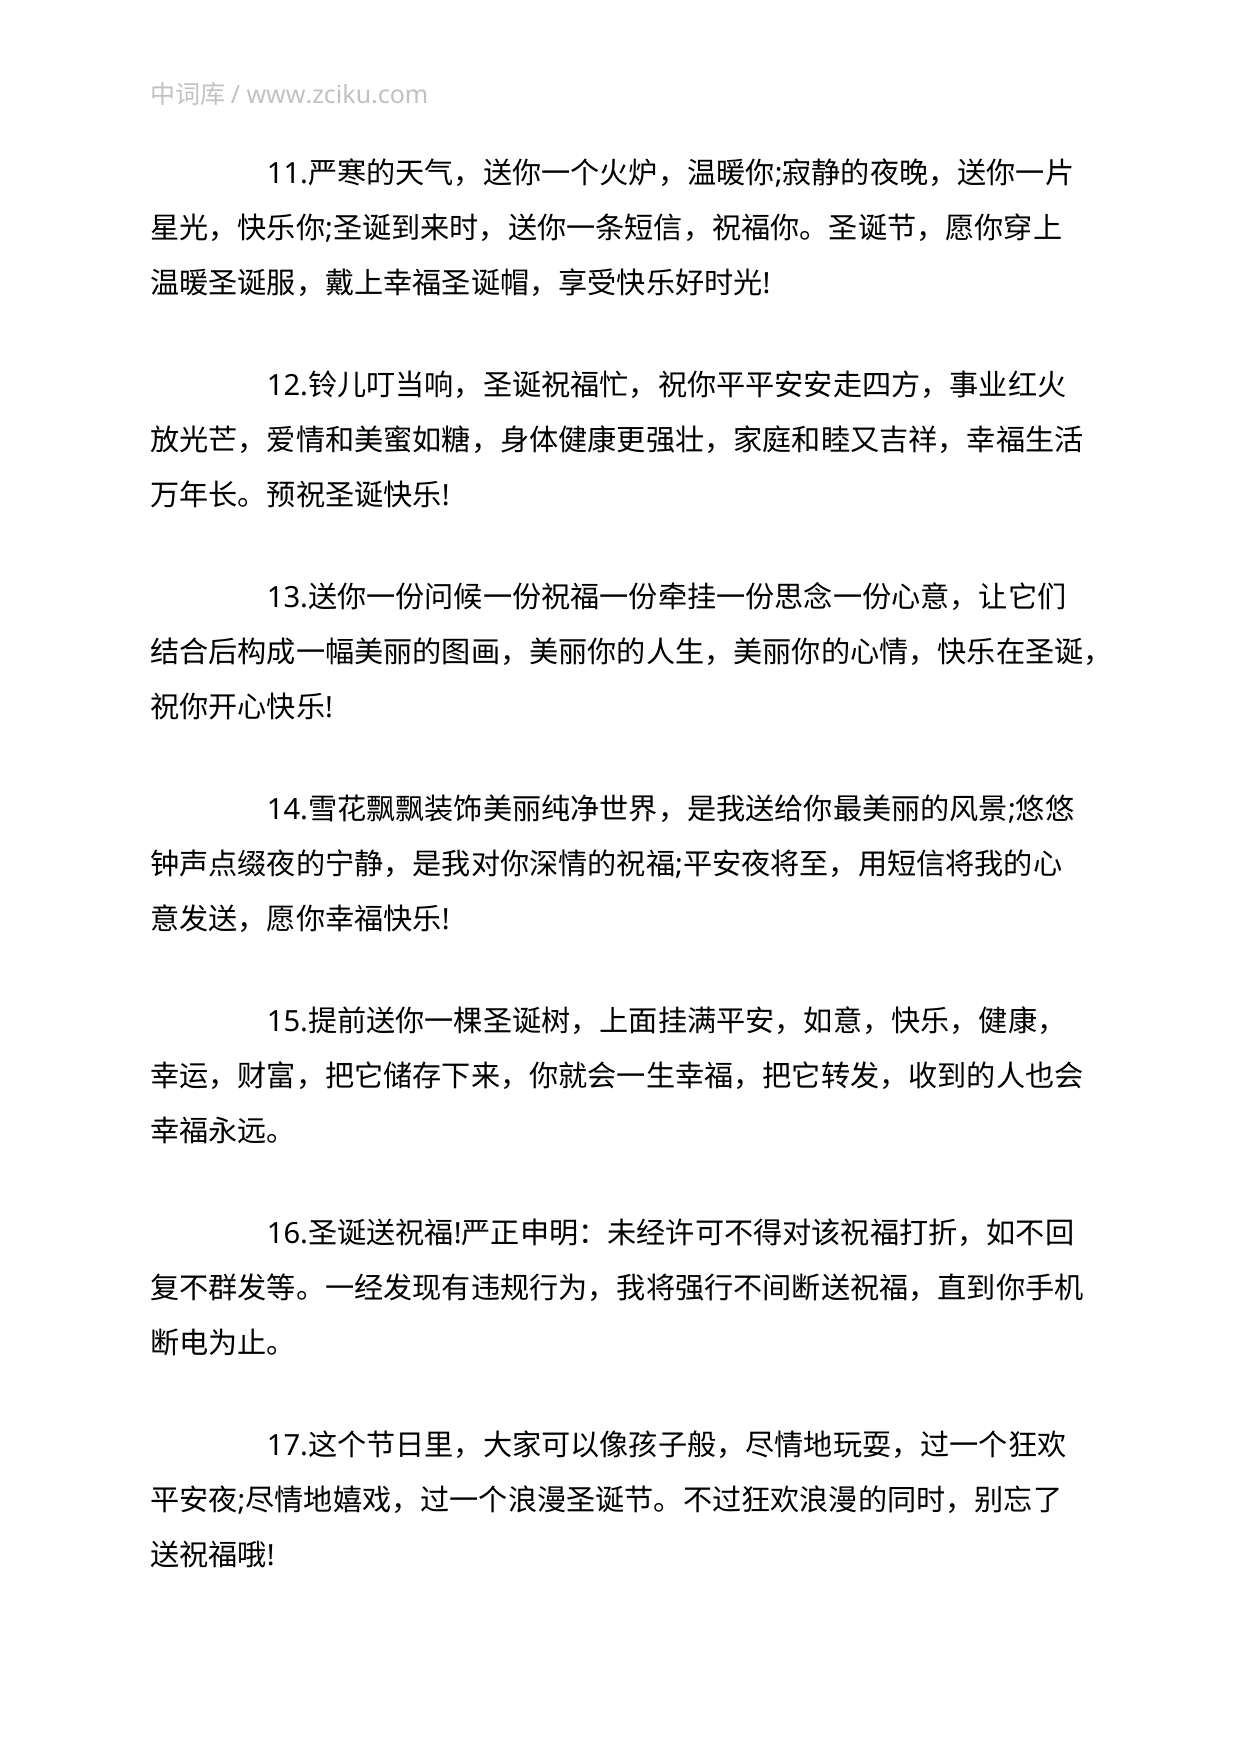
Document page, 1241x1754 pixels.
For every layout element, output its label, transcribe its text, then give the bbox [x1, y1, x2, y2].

text 15.提前送你一棵圣诞树，上面挂满平安，如意，快乐，健康，幸运，财富，把它储存下来，你就会一生幸福，把它转发，收到的人也会幸福永远。 [150, 998, 1090, 1150]
text 16.圣诞送祝福!严正申明：未经许可不得对该祝福打折，如不回复不群发等。一经发现有违规行为，我将强行不间断送祝福，直到你手机断电为止。 [150, 1209, 1090, 1362]
text 13.送你一份问候一份祝福一份牵挂一份思念一份心意，让它们结合后构成一幅美丽的图画，美丽你的人生，美丽你的心情，快乐在圣诞，祝你开心快乐! [150, 574, 1090, 726]
text 14.雪花飘飘装饰美丽纯净世界，是我送给你最美丽的风景;悠悠钟声点缀夜的宁静，是我对你深情的祝福;平安夜将至，用短信将我的心意发送，愿你幸福快乐! [150, 786, 1090, 938]
text 17.这个节日里，大家可以像孩子般，尽情地玩耍，过一个狂欢平安夜;尽情地嬉戏，过一个浪漫圣诞节。不过狂欢浪漫的同时，别忘了送祝福哦! [150, 1421, 1090, 1573]
text 12.铃儿叮当响，圣诞祝福忙，祝你平平安安走四方，事业红火放光芒，爱情和美蜜如糖，身体健康更强壮，家庭和睦又吉祥，幸福生活万年长。预祝圣诞快乐! [150, 362, 1090, 514]
text 11.严寒的天气，送你一个火炉，温暖你;寂静的夜晚，送你一片星光，快乐你;圣诞到来时，送你一条短信，祝福你。圣诞节，愿你穿上温暖圣诞服，戴上幸福圣诞帽，享受快乐好时光! [150, 150, 1090, 302]
